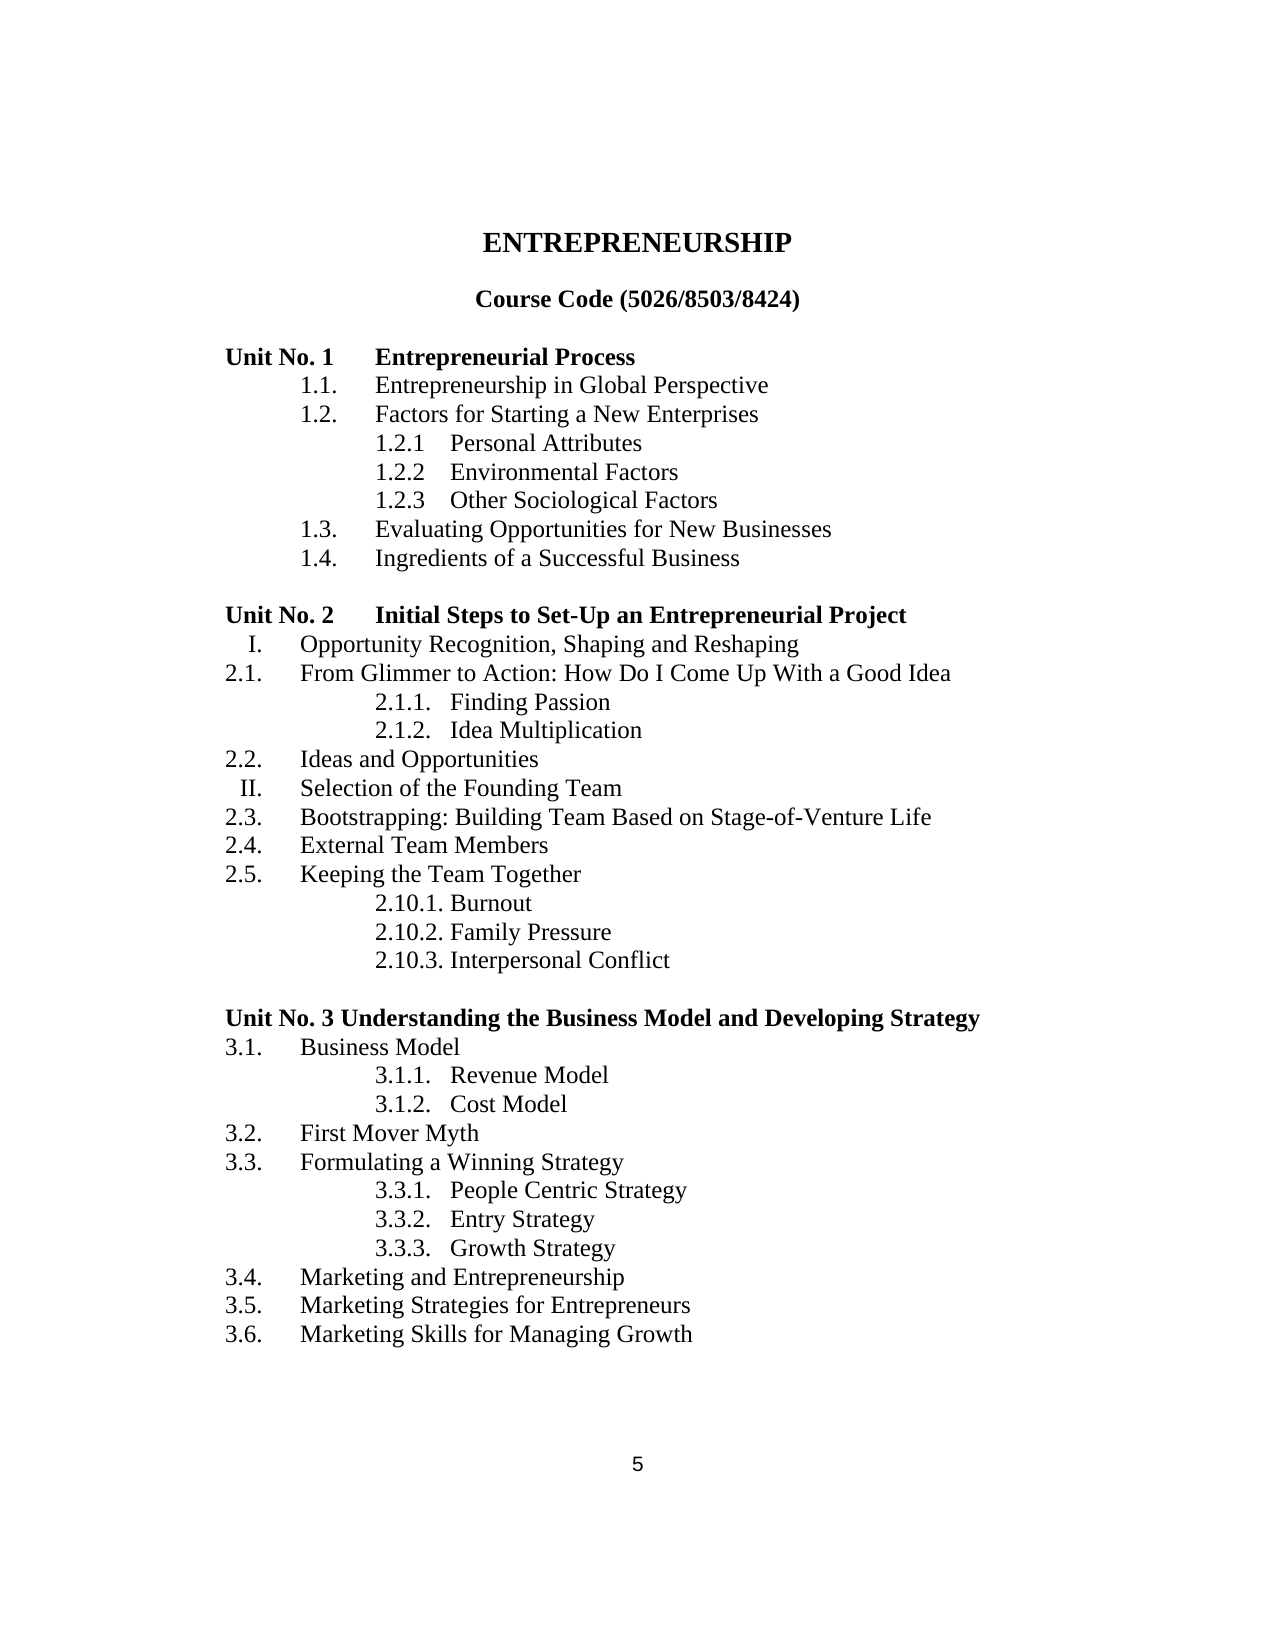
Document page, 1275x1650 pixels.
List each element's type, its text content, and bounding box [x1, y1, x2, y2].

list Family Pressure [375, 917, 1050, 946]
list From Glimmer to Action: How Do I Come Up With a Good Idea [225, 658, 1050, 687]
list Marketing Skills for Managing Growth [225, 1319, 1050, 1348]
list Opportunity Recognition, Shaping and Reshaping [262, 629, 1050, 658]
list Growth Strategy [375, 1233, 1050, 1262]
text Unit No. 2 Initial Steps to Set-Up an Entrepreneurial Project [225, 601, 1050, 629]
list Interpersonal Conflict [375, 946, 1050, 974]
list Formulating a Winning Strategy [225, 1147, 1050, 1176]
text Unit No. 3 Understanding the Business Model and Developing Strategy [225, 1003, 1050, 1032]
list Idea Multiplication [375, 716, 1050, 744]
list Entrepreneurship in Global Perspective [300, 371, 1050, 399]
list Selection of the Founding Team [262, 773, 1050, 802]
list Ingredients of a Successful Business [300, 543, 1050, 572]
list External Team Members [225, 831, 1050, 859]
list Burnout [375, 888, 1050, 917]
list Cost Model [375, 1089, 1050, 1118]
text Unit No. 1 Entrepreneurial Process [225, 342, 1050, 371]
list Keeping the Team Together [225, 859, 1050, 888]
list Marketing and Entrepreneurship [225, 1262, 1050, 1291]
list Factors for Starting a New Enterprises [300, 399, 1050, 428]
list Marketing Strategies for Entrepreneurs [225, 1291, 1050, 1319]
list Bootstrapping: Building Team Based on Stage-of-Venture Life [225, 802, 1050, 831]
list Other Sociological Factors [375, 486, 1050, 514]
list Ideas and Opportunities [225, 744, 1050, 773]
list First Mover Myth [225, 1118, 1050, 1147]
text ENTREPRENEURSHIP [225, 225, 1050, 258]
list Personal Attributes [375, 428, 1050, 457]
list Evaluating Opportunities for New Businesses [300, 514, 1050, 543]
list Revenue Model [375, 1061, 1050, 1089]
list Entry Strategy [375, 1204, 1050, 1233]
list Environmental Factors [375, 457, 1050, 486]
text Course Code (5026/8503/8424) [225, 284, 1050, 313]
list Business Model [225, 1032, 1050, 1061]
list Finding Passion [375, 687, 1050, 716]
list People Centric Strategy [375, 1176, 1050, 1204]
